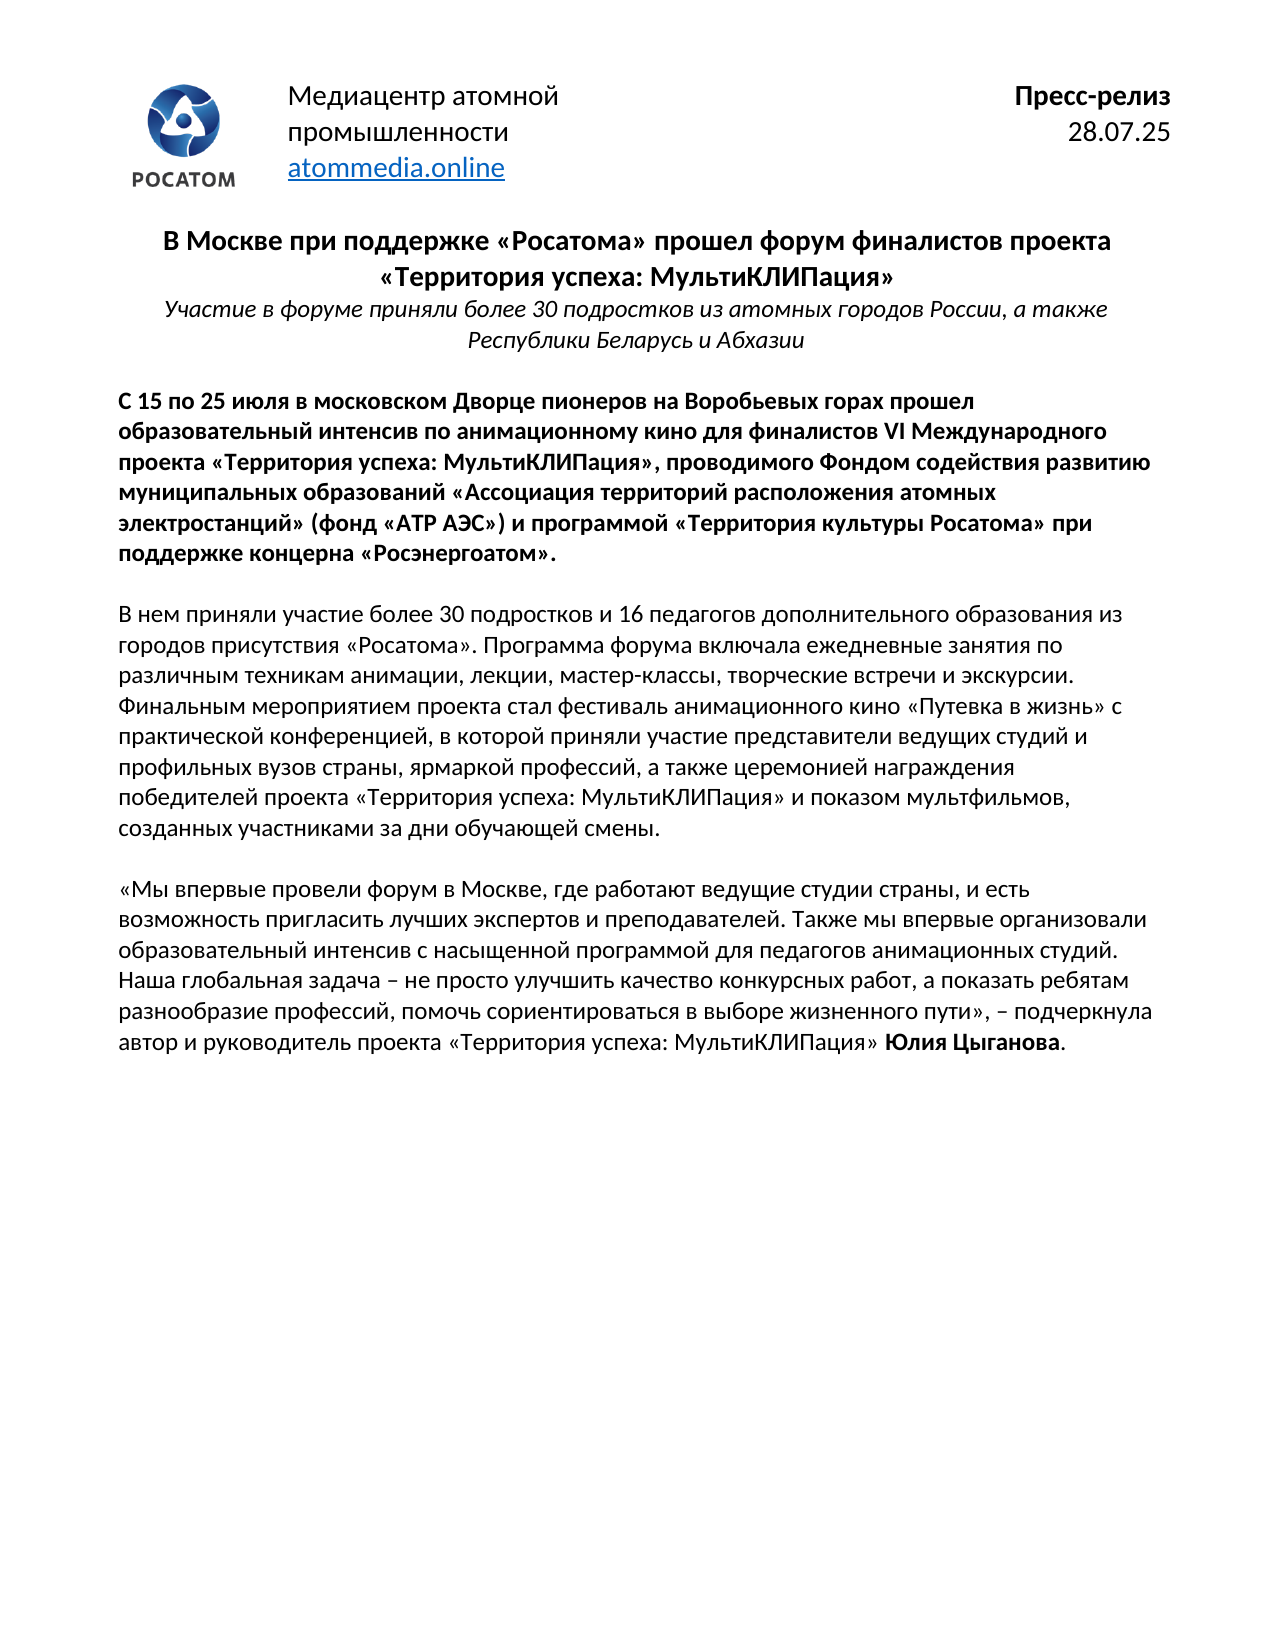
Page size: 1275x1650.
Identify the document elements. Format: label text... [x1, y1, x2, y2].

table_header [118, 78, 276, 222]
table_header Медиацентр атомной промышленности atommedia.online [276, 78, 705, 222]
text «Мы впервые провели форум в Москве, где работают ведущие студии страны, и есть возможность пригласить лучших экспертов и преподавателей. Также мы впервые организовали образовательный интенсив с насыщенной программой для педагогов анимационных студий. Наша глобальная задача – не просто улучшить качество конкурсных работ, а показать ребятам разнообразие профессий, помочь сориентироваться в выборе жизненного пути», – подчеркнула автор и руководитель проекта «Территория успеха: МультиКЛИПация» Юлия Цыганова. [118, 873, 1157, 1056]
text С 15 по 25 июля в московском Дворце пионеров на Воробьевых горах прошел образовательный интенсив по анимационному кино для финалистов VI Международного проекта «Территория успеха: МультиКЛИПация», проводимого Фондом содействия развитию муниципальных образований «Ассоциация территорий расположения атомных электростанций» (фонд «АТР АЭС») и программой «Территория культуры Росатома» при поддержке концерна «Росэнергоатом». [118, 385, 1157, 568]
text Участие в форуме приняли более 30 подростков из атомных городов России, а также Республики Беларусь и Абхазии [118, 293, 1157, 354]
text В Москве при поддержке «Росатома» прошел форум финалистов проекта «Территория успеха: МультиКЛИПация» [118, 222, 1157, 293]
table_header Пресс-релиз 28.07.25 [705, 78, 1240, 222]
text В нем приняли участие более 30 подростков и 16 педагогов дополнительного образования из городов присутствия «Росатома». Программа форума включала ежедневные занятия по различным техникам анимации, лекции, мастер-классы, творческие встречи и экскурсии. Финальным мероприятием проекта стал фестиваль анимационного кино «Путевка в жизнь» с практической конференцией, в которой приняли участие представители ведущих студий и профильных вузов страны, ярмаркой профессий, а также церемонией награждения победителей проекта «Территория успеха: МультиКЛИПация» и показом мультфильмов, созданных участниками за дни обучающей смены. [118, 598, 1157, 843]
picture [132, 84, 235, 187]
